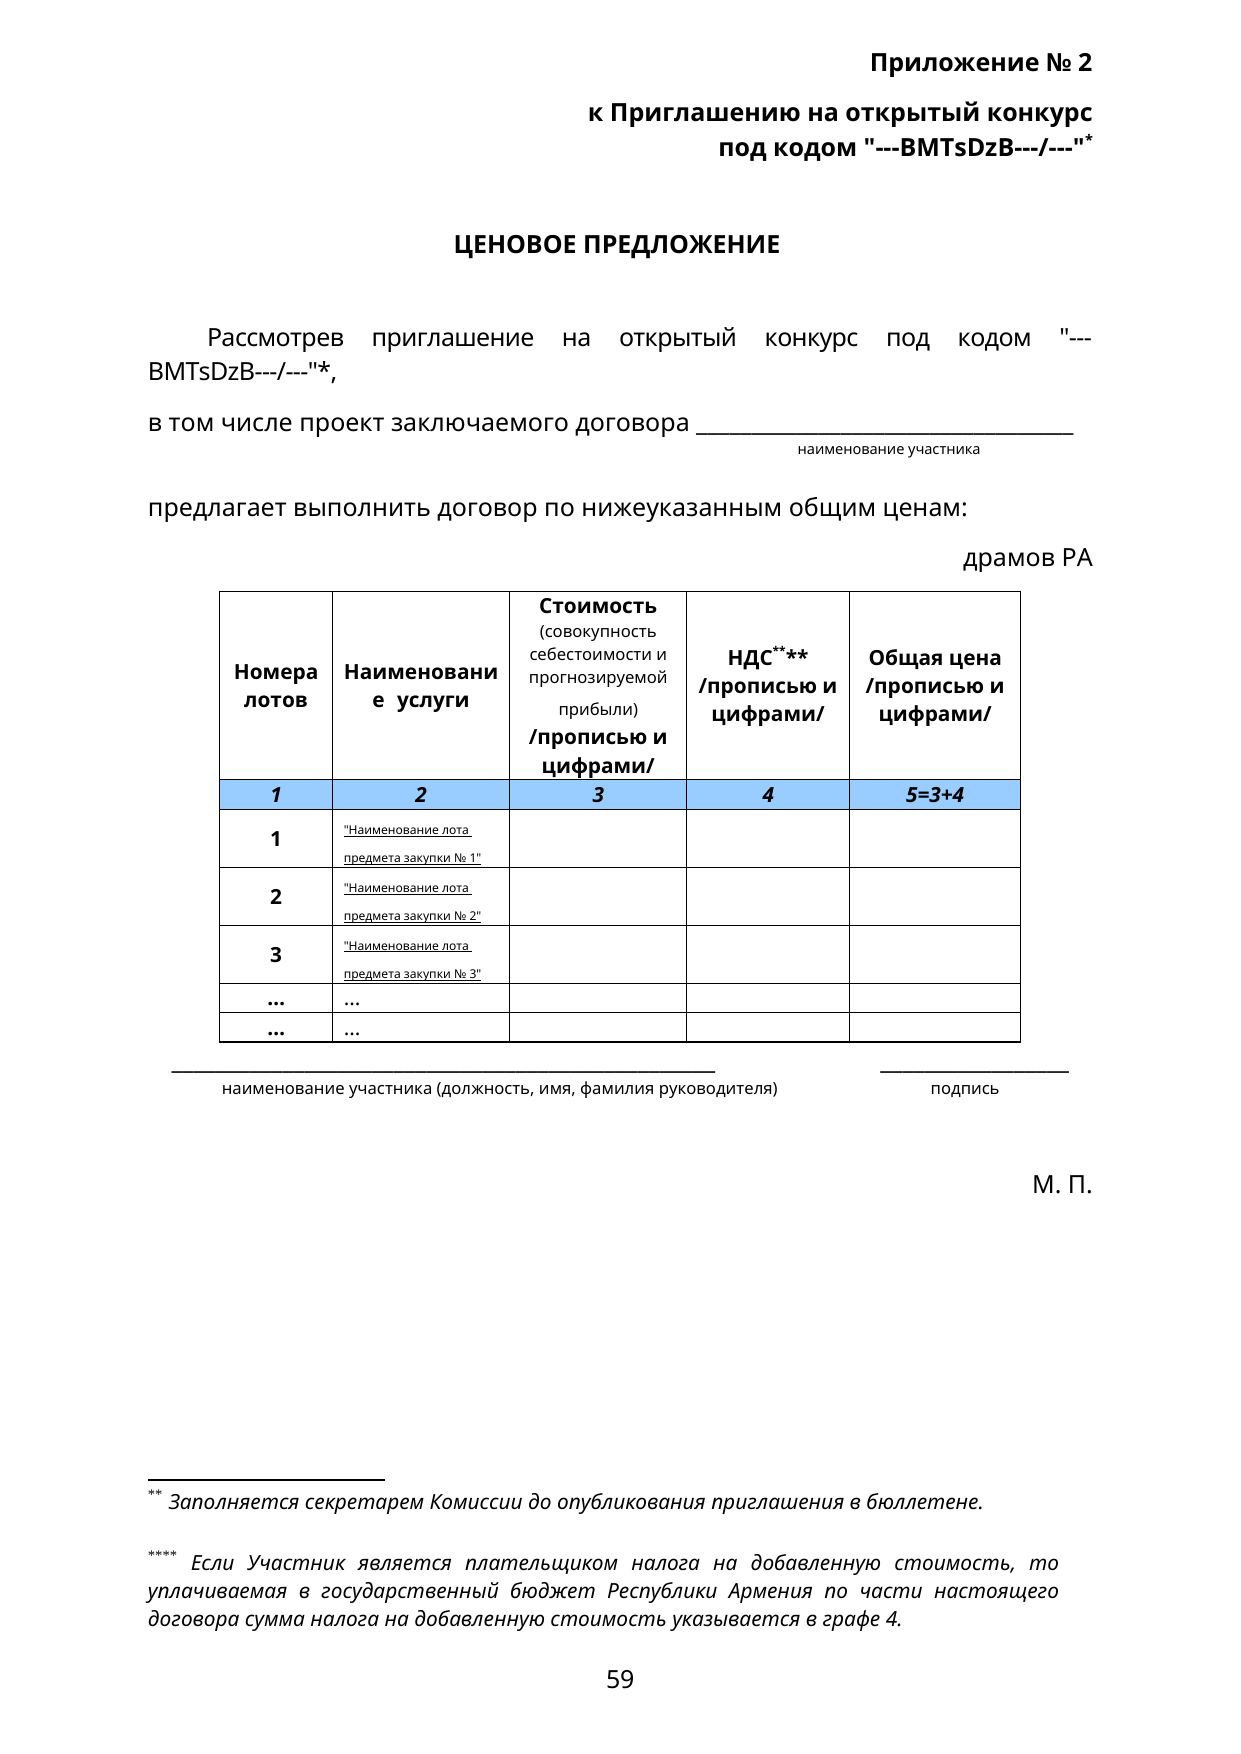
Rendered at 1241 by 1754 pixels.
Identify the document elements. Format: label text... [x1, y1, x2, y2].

table_cell 3 [220, 926, 332, 982]
table_cell ... [333, 1013, 509, 1041]
text в том числе проект заключаемого договора __________________________________ [148, 404, 1092, 438]
table_header НДС** /прописью и цифрами/ [687, 592, 849, 779]
table_cell "Наименование лота предмета закупки № 3" [333, 926, 509, 982]
table_header Стоимость (совокупность себестоимости и прогнозируемой прибыли) /прописью и цифрами/ [510, 592, 686, 779]
table_cell [850, 926, 1020, 982]
text наименование участника [797, 438, 1092, 472]
text к Приглашению на открытый конкурс под кодом "---BMTsDzB---/---"* [148, 95, 1092, 163]
table_cell 1 [220, 780, 332, 809]
text предлагает выполнить договор по нижеуказанным общим ценам: [148, 489, 1092, 523]
table_cell 2 [333, 780, 509, 809]
table_cell [687, 926, 849, 982]
table_header Наименование услуги [333, 592, 509, 779]
text Рассмотрев приглашение на открытый конкурс под кодом "---BMTsDzB---/---"*, [148, 319, 1092, 388]
table_cell "Наименование лота предмета закупки № 2" [333, 868, 509, 924]
table_cell … [220, 1013, 332, 1041]
text наименование участника (должность, имя, фамилия руководителя) подпись [222, 1076, 1092, 1099]
table_cell [510, 868, 686, 924]
table_cell [850, 810, 1020, 867]
table_cell [510, 810, 686, 867]
table_cell 5=3+4 [850, 780, 1020, 809]
text Приложение № 2 [148, 44, 1092, 78]
table_cell [850, 868, 1020, 924]
table_cell [687, 984, 849, 1012]
table_cell [510, 984, 686, 1012]
table_cell [850, 984, 1020, 1012]
table_cell ... [333, 984, 509, 1012]
table_cell 4 [687, 780, 849, 809]
table_cell … [220, 984, 332, 1012]
table_cell "Наименование лота предмета закупки № 1" [333, 810, 509, 867]
table_cell [850, 1013, 1020, 1041]
table_cell 2 [220, 868, 332, 924]
table_cell 1 [220, 810, 332, 867]
table_cell [687, 868, 849, 924]
text ЦЕНОВОЕ ПРЕДЛОЖЕНИЕ [141, 226, 1092, 261]
table_cell [687, 810, 849, 867]
table_header Общая цена /прописью и цифрами/ [850, 592, 1020, 779]
table_cell [687, 1013, 849, 1041]
text драмов РА [148, 540, 1092, 574]
table_cell 3 [510, 780, 686, 809]
text _________________________________________________ _________________ [148, 1042, 1092, 1076]
text М. П. [148, 1167, 1092, 1201]
table_cell [510, 926, 686, 982]
table_cell [510, 1013, 686, 1041]
table_header Номера лотов [220, 592, 332, 779]
